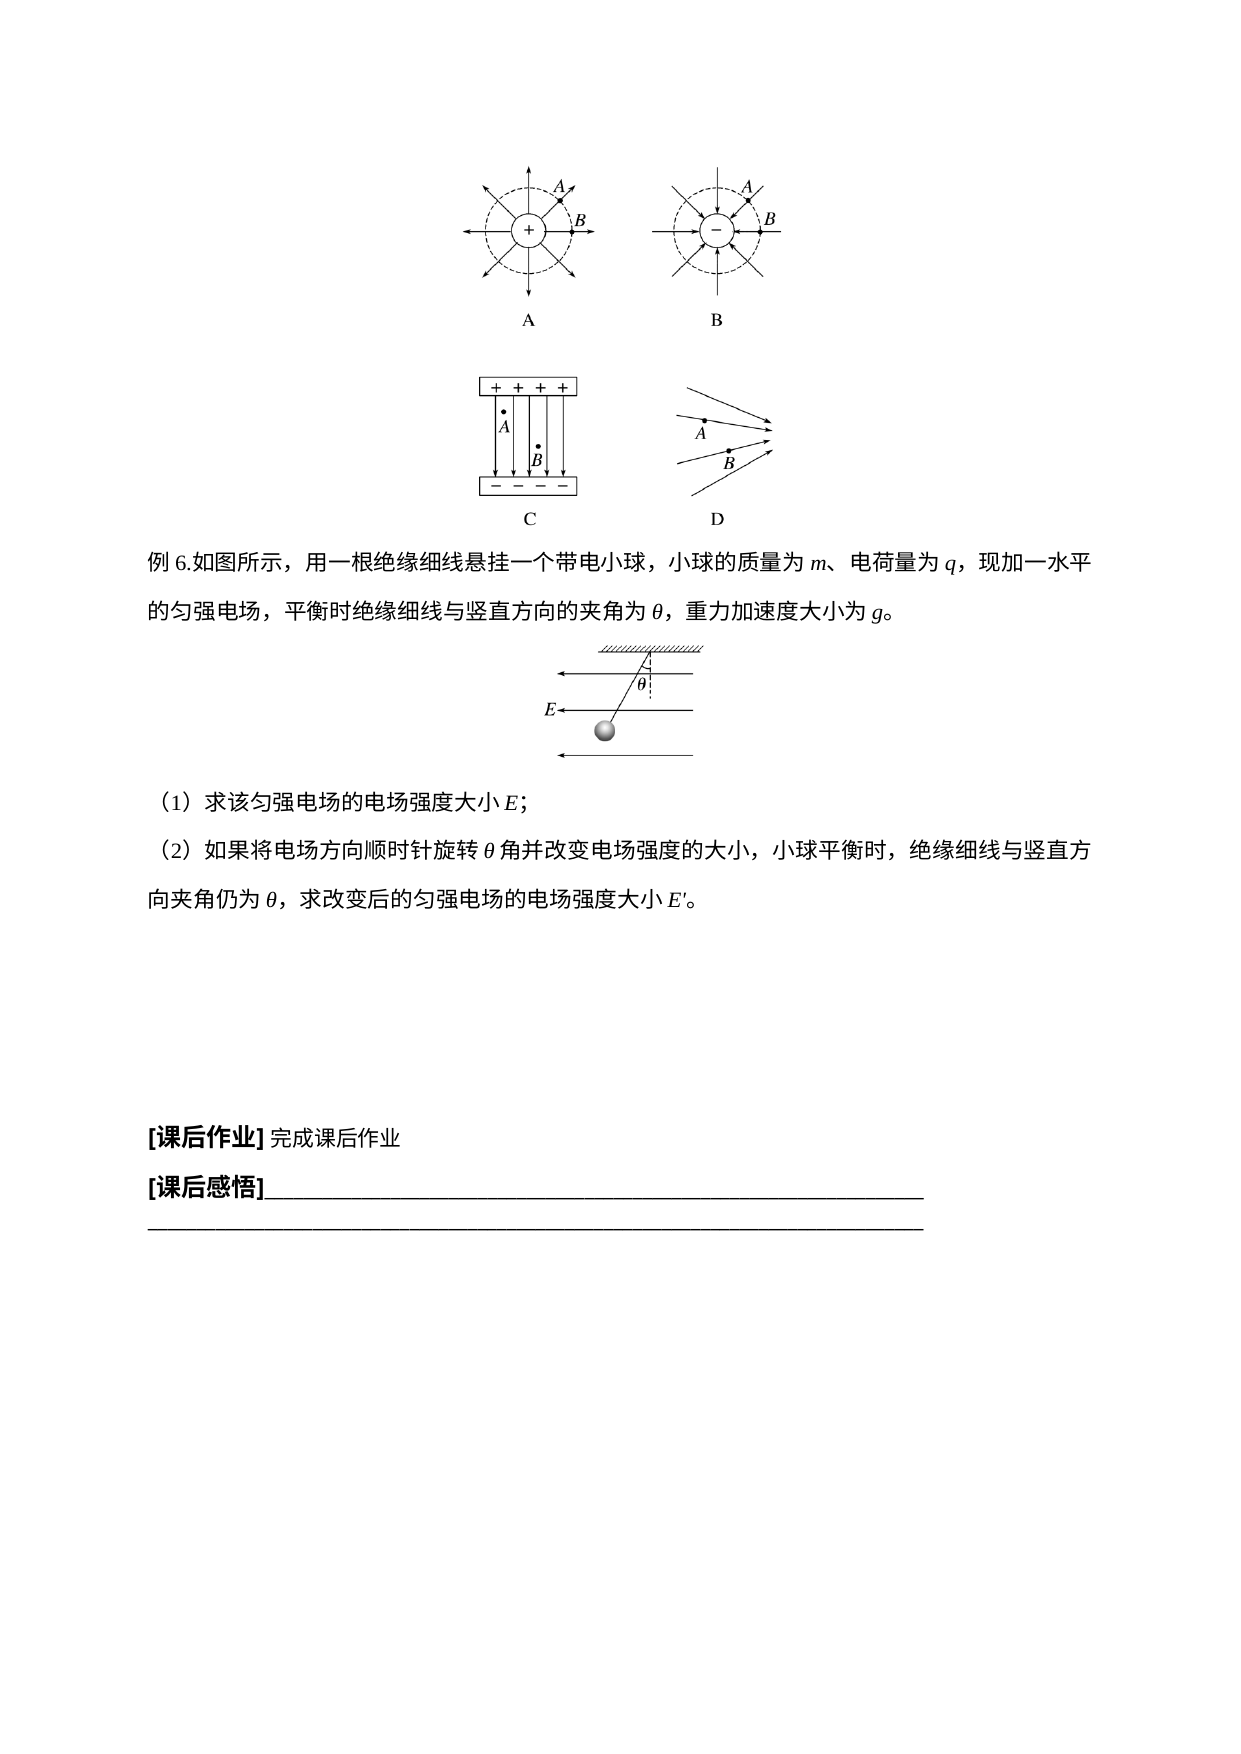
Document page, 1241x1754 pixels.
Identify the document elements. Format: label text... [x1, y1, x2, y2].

text 例6.如图所示，用一根绝缘细线悬挂一个带电小球，小球的质量为m、电荷量为q，现加一水平的匀强电场，平衡时绝缘细线与竖直方向的夹角为θ，重力加速度大小为g。 [148, 545, 1092, 626]
picture [457, 162, 783, 328]
text [课后感悟]____________________________________________________________________ [148, 1168, 1092, 1204]
text （2）如果将电场方向顺时针旋转θ角并改变电场强度的大小，小球平衡时，绝缘细线与竖直方向夹角仍为θ，求改变后的匀强电场的电场强度大小E'。 [148, 833, 1092, 914]
text （1）求该匀强电场的电场强度大小E； [148, 784, 1092, 817]
text [课后作业] 完成课后作业 [148, 1103, 1092, 1168]
picture [457, 369, 783, 529]
text ________________________________________________________________________________ [148, 1204, 1092, 1234]
picture [534, 641, 706, 760]
